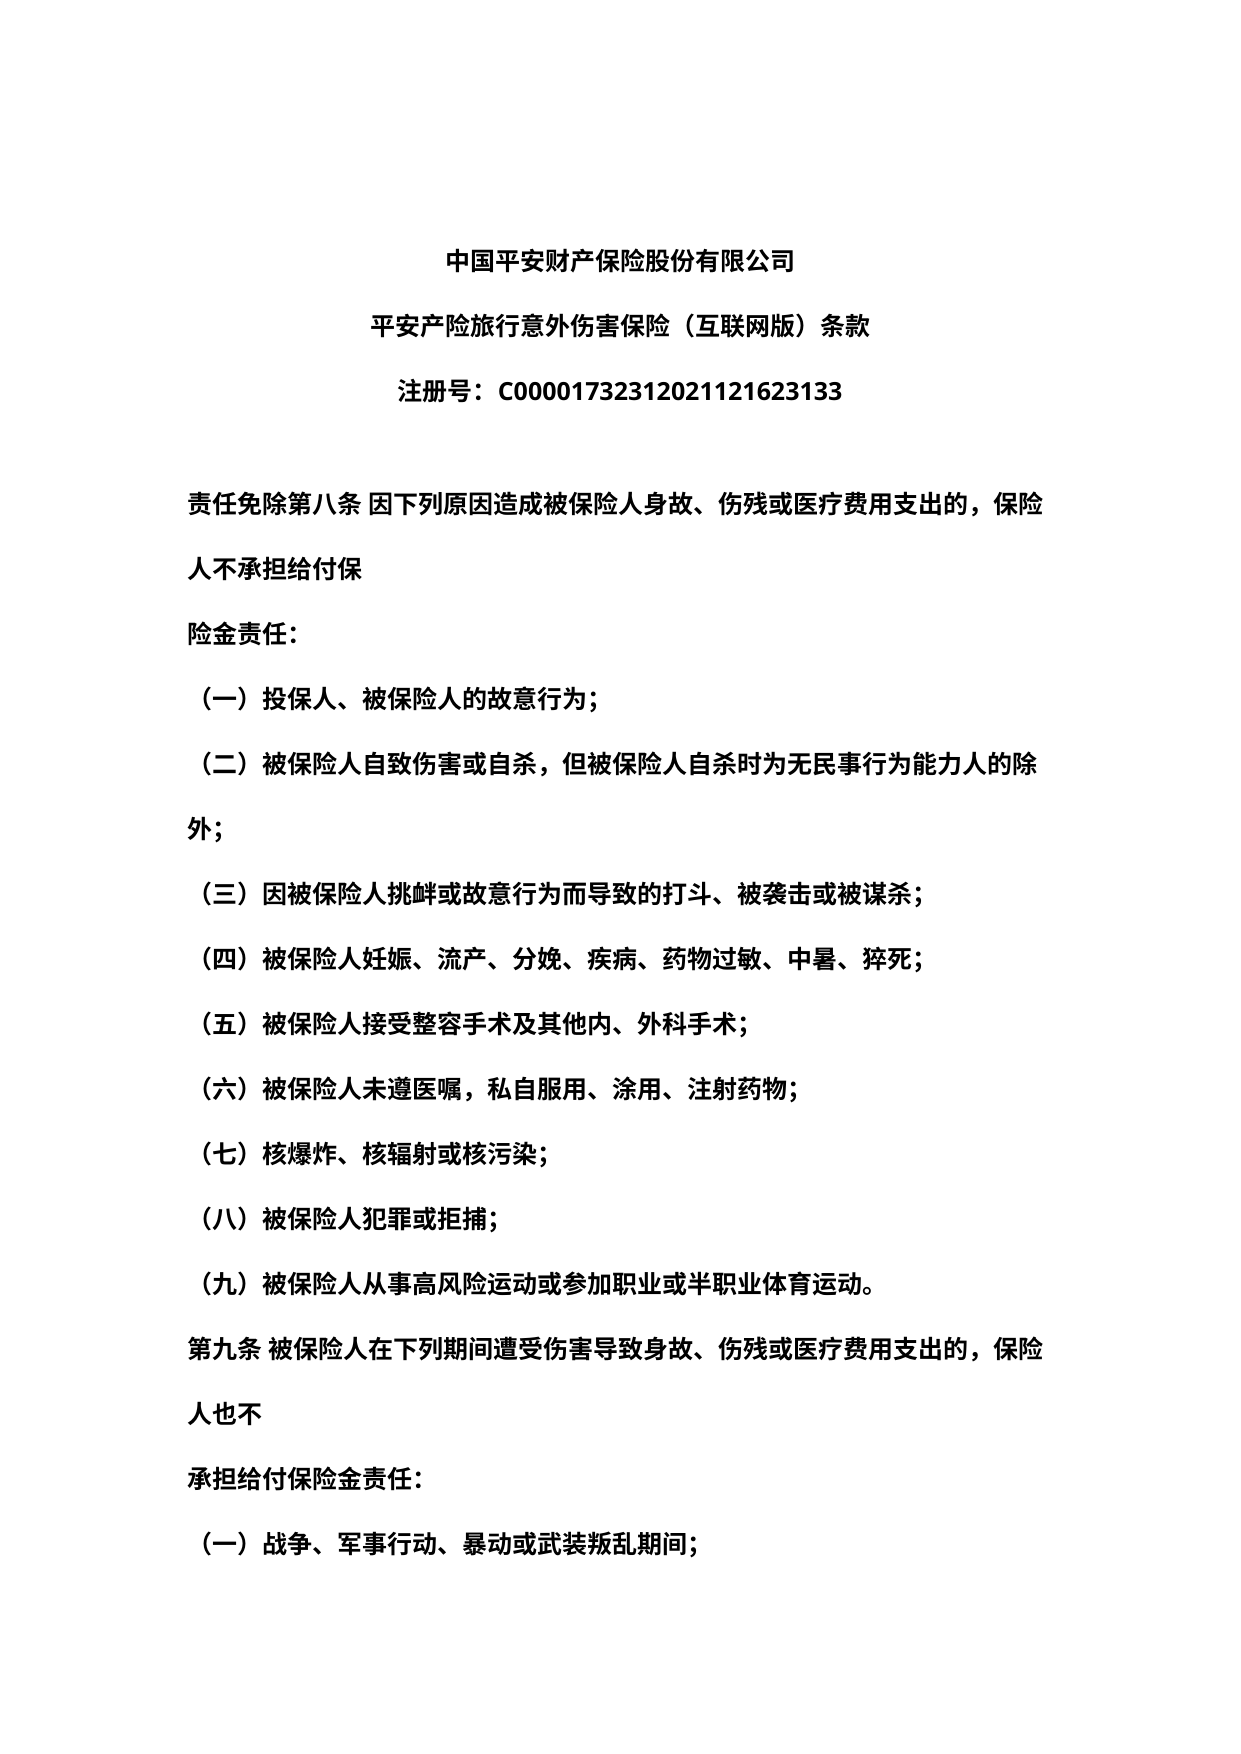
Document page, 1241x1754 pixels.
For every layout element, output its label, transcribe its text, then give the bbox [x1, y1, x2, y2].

text （三）因被保险人挑衅或故意行为而导致的打斗、被袭击或被谋杀； [187, 860, 1053, 925]
text 第九条 被保险人在下列期间遭受伤害导致身故、伤残或医疗费用支出的，保险人也不 [187, 1315, 1053, 1445]
text （六）被保险人未遵医嘱，私自服用、涂用、注射药物； [187, 1055, 1053, 1120]
text （八）被保险人犯罪或拒捕； [187, 1185, 1053, 1250]
text 平安产险旅行意外伤害保险（互联网版）条款 [187, 292, 1053, 357]
text （二）被保险人自致伤害或自杀，但被保险人自杀时为无民事行为能力人的除外； [187, 730, 1053, 860]
text （四）被保险人妊娠、流产、分娩、疾病、药物过敏、中暑、猝死； [187, 925, 1053, 990]
text （一）战争、军事行动、暴动或武装叛乱期间； [187, 1510, 1053, 1575]
text 中国平安财产保险股份有限公司 [187, 162, 1053, 292]
text （七）核爆炸、核辐射或核污染； [187, 1120, 1053, 1185]
text 险金责任： [187, 600, 1053, 665]
text 承担给付保险金责任： [187, 1445, 1053, 1510]
text 责任免除第八条 因下列原因造成被保险人身故、伤残或医疗费用支出的，保险人不承担给付保 [187, 470, 1053, 600]
text （一）投保人、被保险人的故意行为； [187, 665, 1053, 730]
text （九）被保险人从事高风险运动或参加职业或半职业体育运动。 [187, 1250, 1053, 1315]
text （五）被保险人接受整容手术及其他内、外科手术； [187, 990, 1053, 1055]
text 注册号：C00001732312021121623133 [187, 357, 1053, 422]
